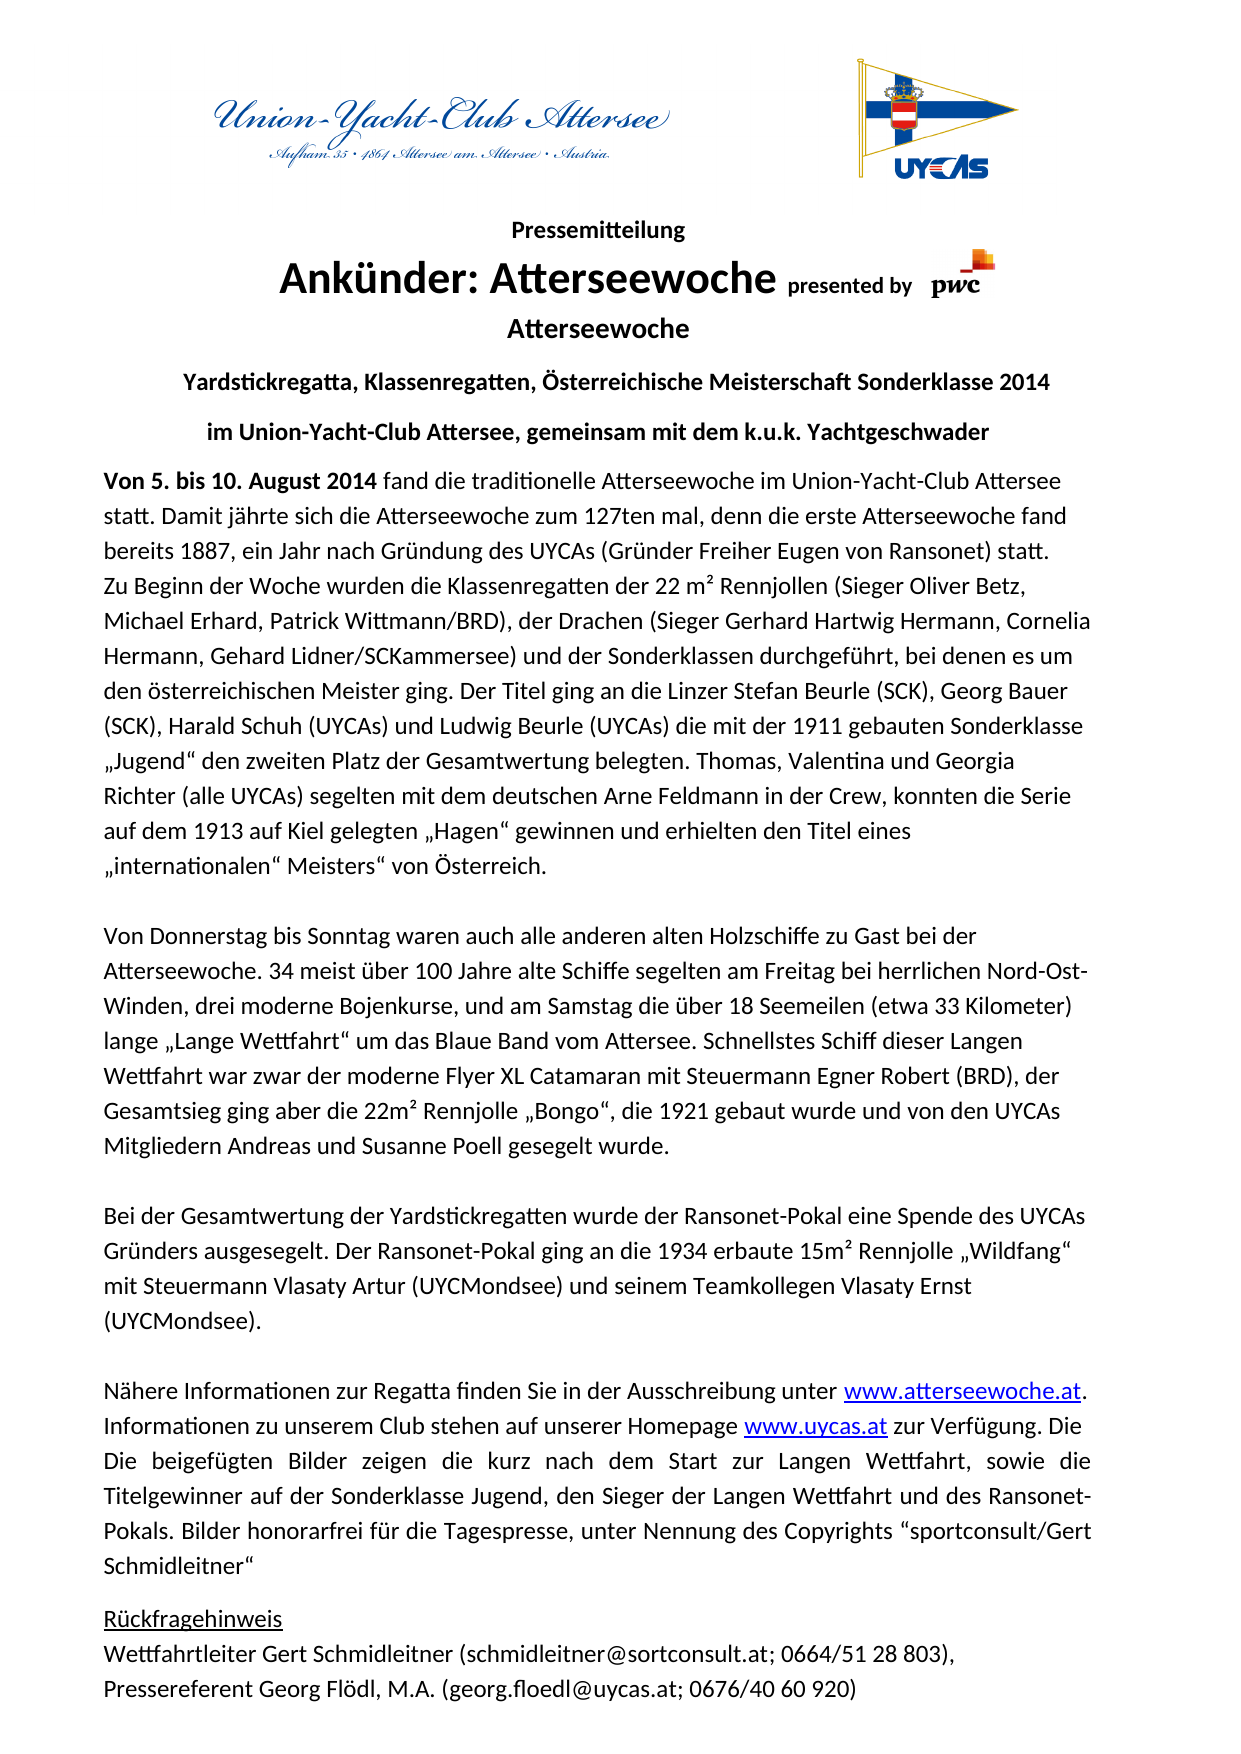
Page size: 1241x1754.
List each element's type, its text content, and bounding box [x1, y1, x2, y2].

text Die beigefügten Bilder zeigen die kurz nach dem Start zur Langen Wettfahrt, sowie die Titelgewinner auf der Sonderklasse Jugend, den Sieger der Langen Wettfahrt und des Ransonet-Pokals. Bilder honorarfrei für die Tagespresse, unter Nennung des Copyrights “sportconsult/Gert Schmidleitner“ [103, 1446, 1093, 1581]
text im Union-Yacht-Club Attersee, gemeinsam mit dem k.u.k. Yachtgeschwader [103, 401, 1093, 446]
text Bei der Gesamtwertung der Yardstickregatten wurde der Ransonet-Pokal eine Spende des UYCAs Gründers ausgesegelt. Der Ransonet-Pokal ging an die 1934 erbaute 15m² Rennjolle „Wildfang“ mit Steuermann Vlasaty Artur (UYCMondsee) und seinem Teamkollegen Vlasaty Ernst (UYCMondsee). [103, 1201, 1093, 1336]
text Informationen zu unserem Club stehen auf unserer Homepage www.uycas.at zur Verfügung. Die [103, 1411, 1093, 1441]
text Pressereferent Georg Flödl, M.A. (georg.floedl@uycas.at; 0676/40 60 920) [103, 1673, 1093, 1704]
list Yardstickregatta, Klassenregatten, Österreichische Meisterschaft Sonderklasse 2014 [141, 366, 1093, 397]
text Pressemitteilung [103, 214, 1093, 245]
text Zu Beginn der Woche wurden die Klassenregatten der 22 m² Rennjollen (Sieger Oliver Betz, Michael Erhard, Patrick Wittmann/BRD), der Drachen (Sieger Gerhard Hartwig Hermann, Cornelia Hermann, Gehard Lidner/SCKammersee) und der Sonderklassen durchgeführt, bei denen es um den österreichischen Meister ging. Der Titel ging an die Linzer Stefan Beurle (SCK), Georg Bauer (SCK), Harald Schuh (UYCAs) und Ludwig Beurle (UYCAs) die mit der 1911 gebauten Sonderklasse „Jugend“ den zweiten Platz der Gesamtwertung belegten. Thomas, Valentina und Georgia Richter (alle UYCAs) segelten mit dem deutschen Arne Feldmann in der Crew, konnten die Serie auf dem 1913 auf Kiel gelegten „Hagen“ gewinnen und erhielten den Titel eines „internationalen“ Meisters“ von Österreich. [103, 571, 1093, 881]
text Nähere Informationen zur Regatta finden Sie in der Ausschreibung unter www.atterseewoche.at. [103, 1376, 1093, 1406]
text Wettfahrtleiter Gert Schmidleitner (schmidleitner@sortconsult.at; 0664/51 28 803), [103, 1638, 1093, 1669]
picture [0, 44, 1057, 215]
text Von 5. bis 10. August 2014 fand die traditionelle Atterseewoche im Union-Yacht-Club Attersee statt. Damit jährte sich die Atterseewoche zum 127ten mal, denn die erste Atterseewoche fand bereits 1887, ein Jahr nach Gründung des UYCAs (Gründer Freiher Eugen von Ransonet) statt. [103, 451, 1093, 566]
text Ankünder: Atterseewoche presented by Atterseewoche [103, 249, 1093, 346]
text Rückfragehinweis [103, 1603, 1093, 1634]
text Von Donnerstag bis Sonntag waren auch alle anderen alten Holzschiffe zu Gast bei der Atterseewoche. 34 meist über 100 Jahre alte Schiffe segelten am Freitag bei herrlichen Nord-Ost-Winden, drei moderne Bojenkurse, und am Samstag die über 18 Seemeilen (etwa 33 Kilometer) lange „Lange Wettfahrt“ um das Blaue Band vom Attersee. Schnellstes Schiff dieser Langen Wettfahrt war zwar der moderne Flyer XL Catamaran mit Steuermann Egner Robert (BRD), der Gesamtsieg ging aber die 22m² Rennjolle „Bongo“, die 1921 gebaut wurde und von den UYCAs Mitgliedern Andreas und Susanne Poell gesegelt wurde. [103, 921, 1093, 1161]
picture [931, 249, 996, 298]
